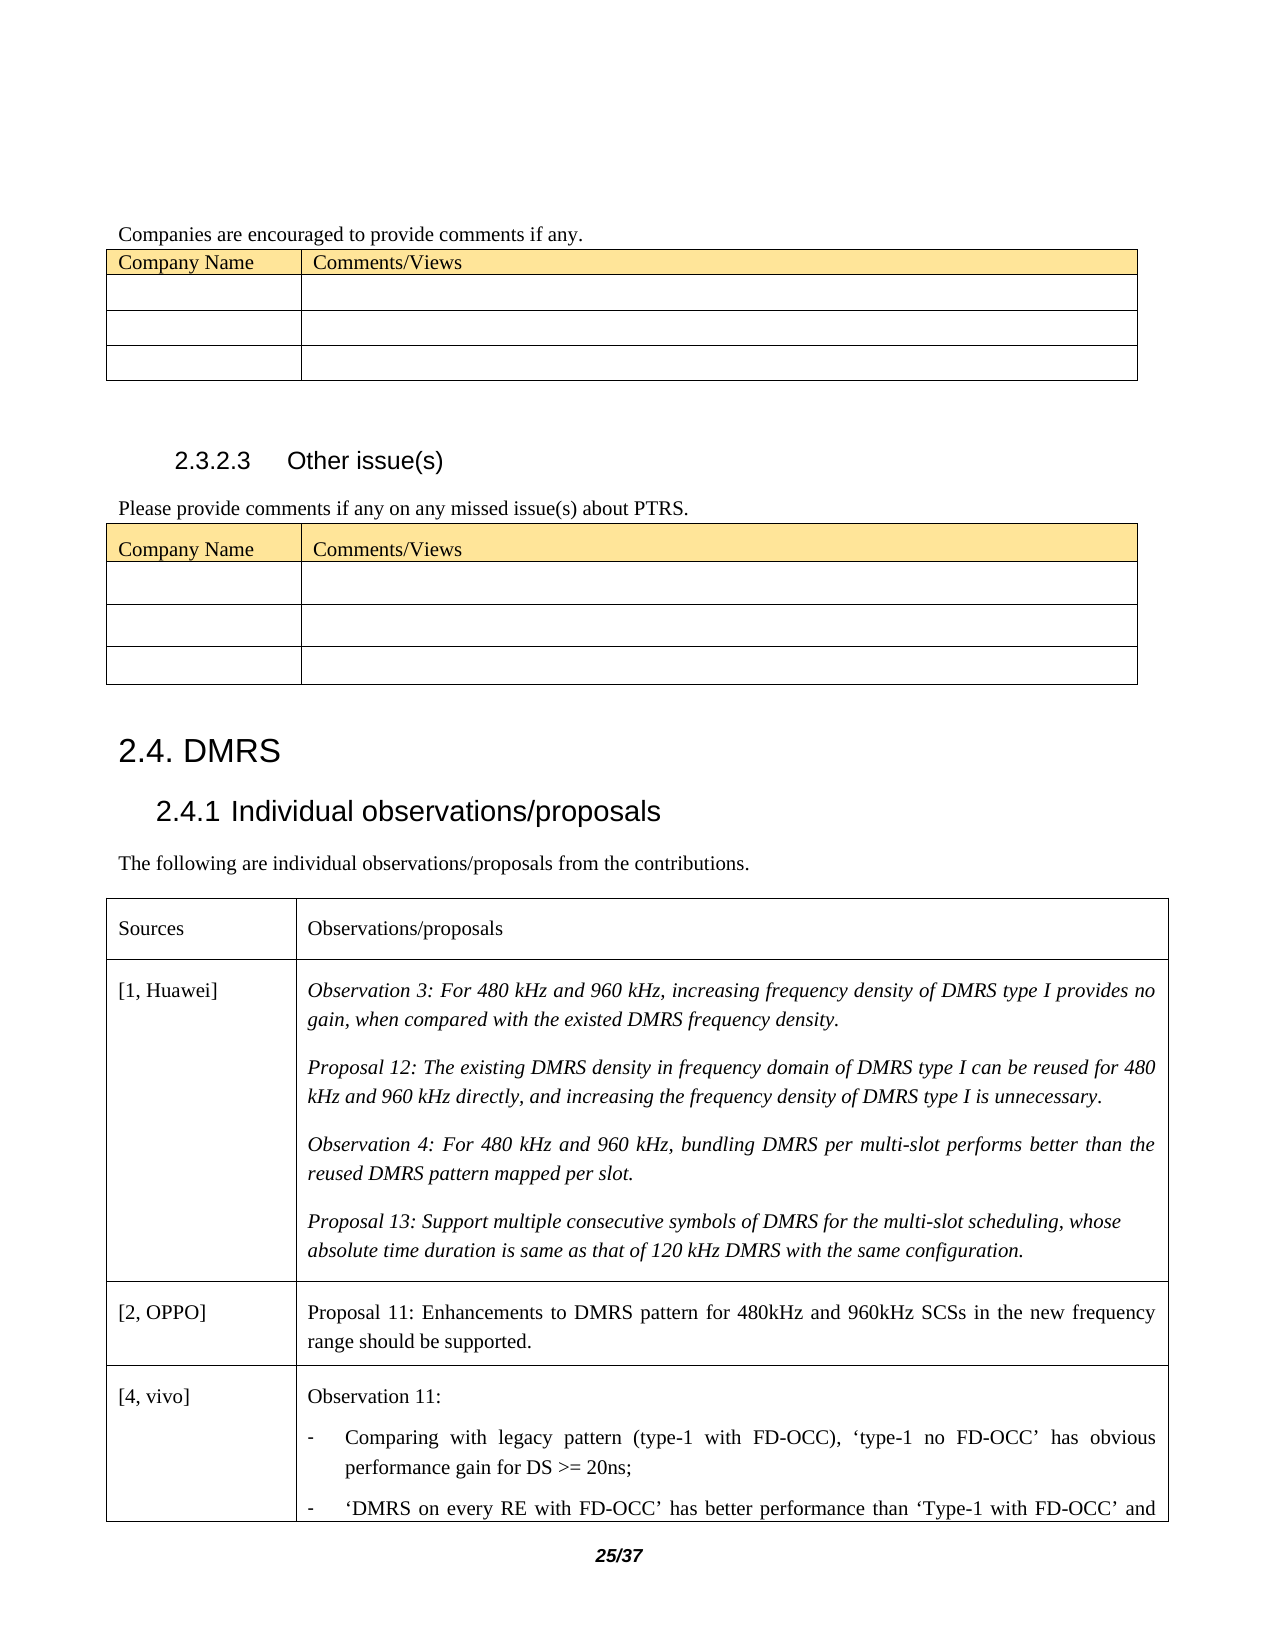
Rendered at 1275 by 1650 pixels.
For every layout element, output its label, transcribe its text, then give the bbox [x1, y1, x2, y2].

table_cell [297, 1366, 1168, 1521]
table_cell [107, 311, 301, 345]
table_cell [302, 605, 1137, 646]
table_cell [107, 346, 301, 380]
table_cell [1, Huawei] [107, 960, 296, 1281]
table_header Sources [107, 899, 296, 959]
subtitle 2.4. DMRS [118, 731, 1157, 769]
text The following are individual observations/proposals from the contributions. [118, 851, 1157, 875]
table_header Comments/Views [302, 524, 1137, 561]
table_cell [302, 311, 1137, 345]
table_header Company Name [107, 524, 301, 561]
table_cell [107, 647, 301, 684]
table_cell [302, 346, 1137, 380]
table_cell Observation 3: For 480 kHz and 960 kHz, increasing frequency density of DMRS type I provides no gain, when compared with the existed DMRS frequency density. Proposal 12: The existing DMRS density in frequency domain of DMRS type I can be reused for 480 kHz and 960 kHz directly, and increasing the frequency density of DMRS type I is unnecessary. Observation 4: For 480 kHz and 960 kHz, bundling DMRS per multi-slot performs better than the reused DMRS pattern mapped per slot. Proposal 13: Support multiple consecutive symbols of DMRS for the multi-slot scheduling, whose absolute time duration is same as that of 120 kHz DMRS with the same configuration. [297, 960, 1168, 1281]
table_cell [302, 647, 1137, 684]
table_cell [107, 605, 301, 646]
table_header Observations/proposals [297, 899, 1168, 959]
table_cell Proposal 11: Enhancements to DMRS pattern for 480kHz and 960kHz SCSs in the new frequency range should be supported. [297, 1282, 1168, 1365]
table_cell [302, 562, 1137, 603]
text Please provide comments if any on any missed issue(s) about PTRS. [118, 496, 1157, 519]
text Companies are encouraged to provide comments if any. [118, 222, 1157, 246]
subtitle Individual observations/proposals [156, 794, 1157, 828]
table_cell [4, vivo] [107, 1366, 296, 1521]
table_cell [107, 562, 301, 603]
table_header Comments/Views [302, 250, 1137, 274]
subtitle Other issue(s) [174, 446, 1157, 474]
table_cell [107, 275, 301, 310]
table_cell [2, OPPO] [107, 1282, 296, 1365]
table_header Company Name [107, 250, 301, 274]
table_cell [302, 275, 1137, 310]
